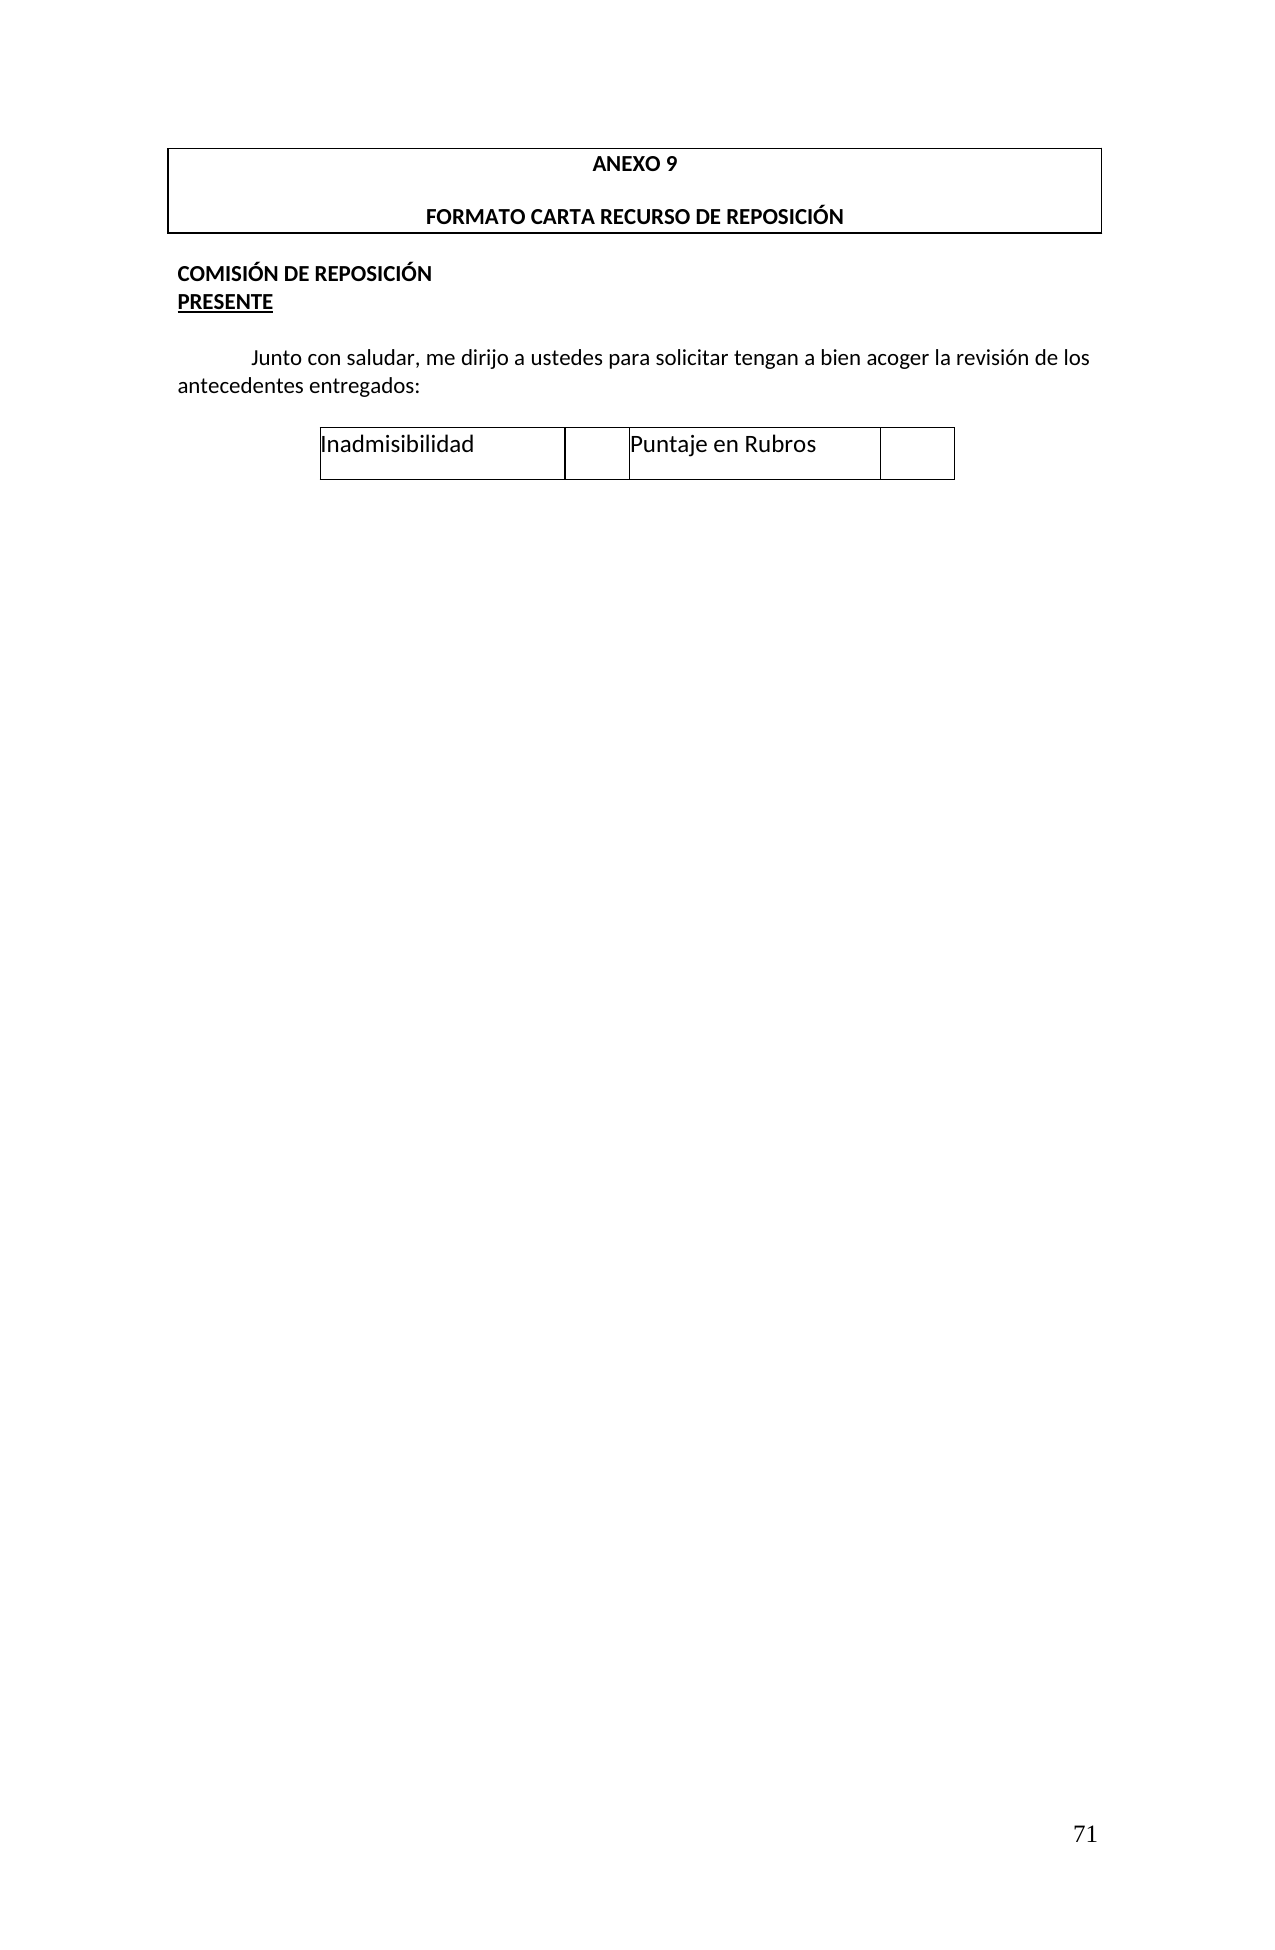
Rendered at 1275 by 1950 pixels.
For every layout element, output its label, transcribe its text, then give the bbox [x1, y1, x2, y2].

table_header [881, 428, 954, 479]
table_header Puntaje en Rubros [630, 428, 880, 479]
table_header [566, 428, 629, 479]
text ANEXO 9 [169, 149, 1101, 177]
text PRESENTE [177, 287, 1093, 315]
text FORMATO CARTA RECURSO DE REPOSICIÓN [169, 201, 1101, 232]
text COMISIÓN DE REPOSICIÓN [177, 259, 1093, 287]
text Junto con saludar, me dirijo a ustedes para solicitar tengan a bien acoger la revisión de los antecedentes entregados: [177, 343, 1093, 399]
table_header Inadmisibilidad [321, 428, 564, 479]
